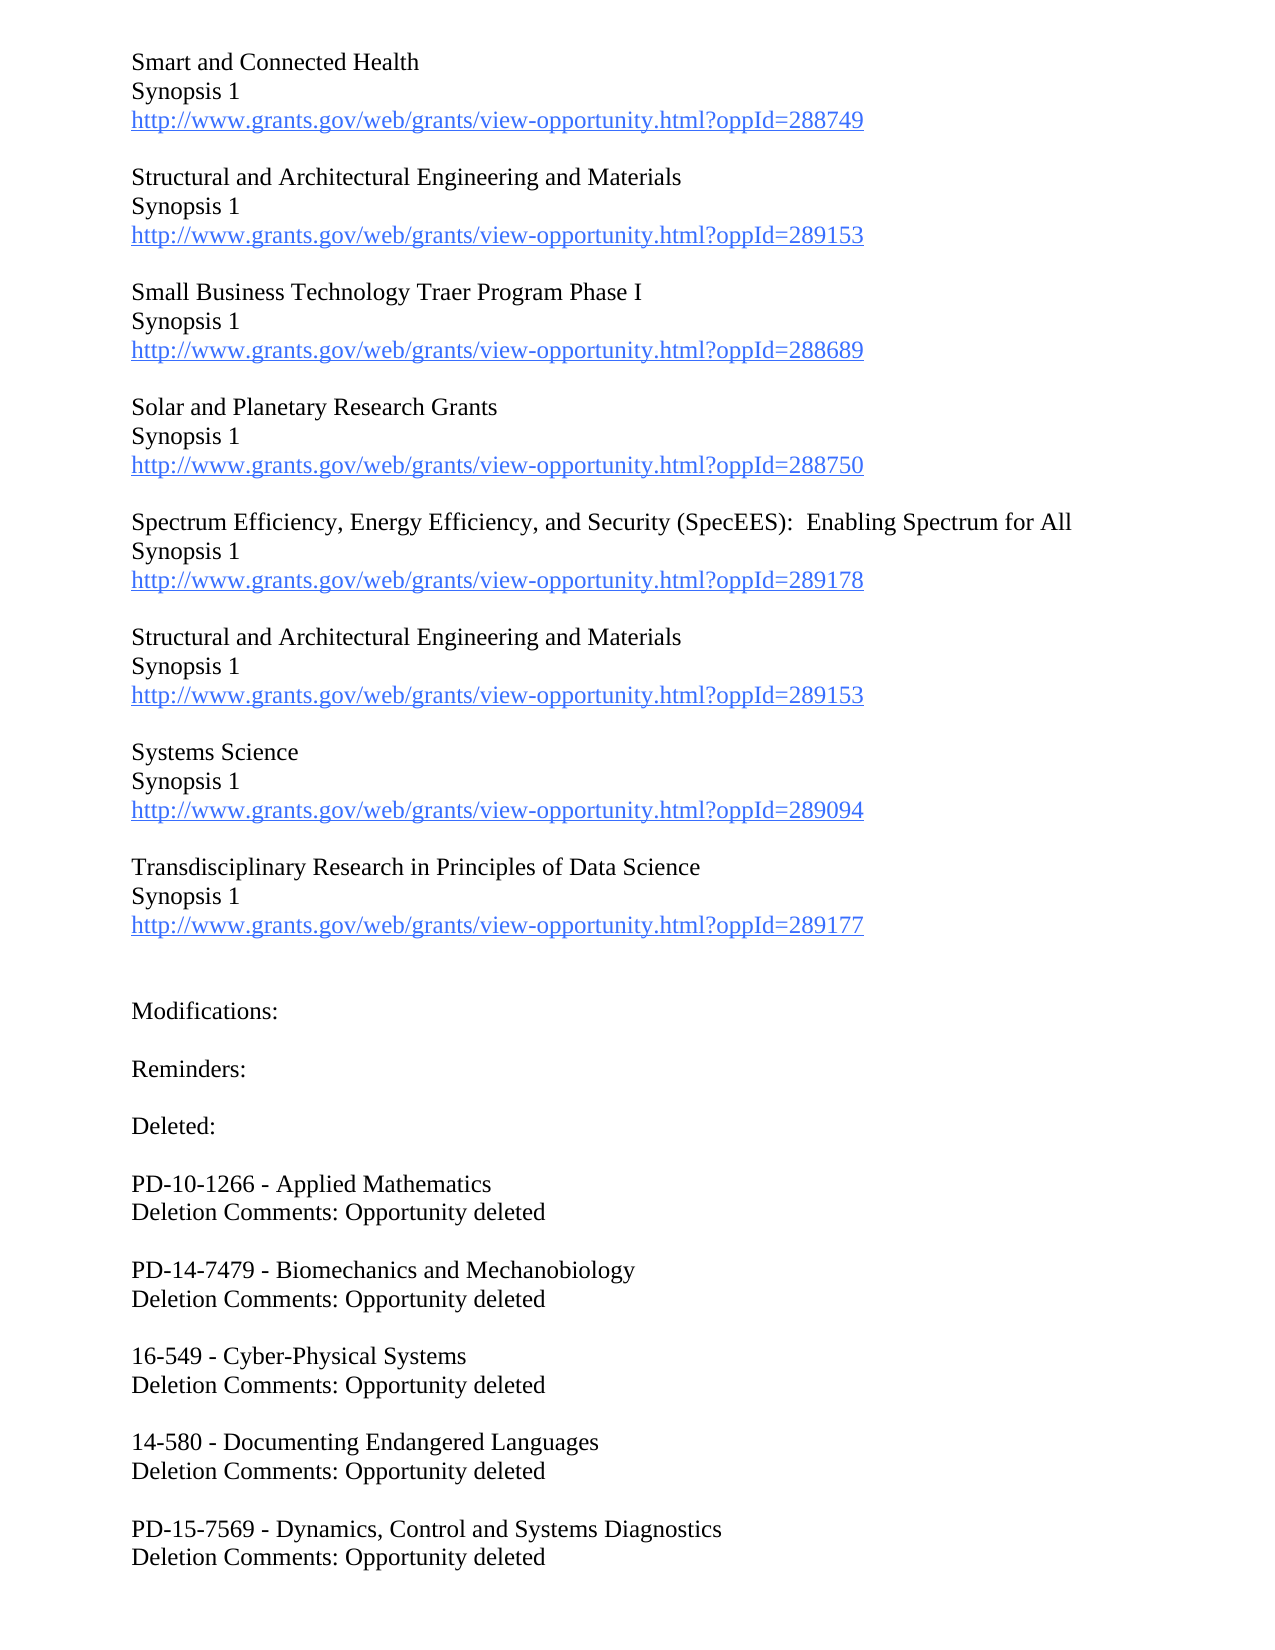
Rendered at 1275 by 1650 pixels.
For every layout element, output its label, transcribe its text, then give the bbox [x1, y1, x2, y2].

text 16-549 - Cyber-Physical Systems [131, 1341, 1191, 1370]
text http://www.grants.gov/web/grants/view-opportunity.html?oppId=288749 [131, 105, 1191, 134]
text Modifications: [131, 996, 1191, 1025]
text Structural and Architectural Engineering and Materials [131, 162, 1191, 191]
text http://www.grants.gov/web/grants/view-opportunity.html?oppId=288750 [131, 450, 1191, 479]
text 14-580 - Documenting Endangered Languages [131, 1427, 1191, 1456]
text Synopsis 1 [131, 421, 1191, 450]
text http://www.grants.gov/web/grants/view-opportunity.html?oppId=289094 [131, 795, 1191, 824]
text PD-10-1266 - Applied Mathematics [131, 1169, 1191, 1197]
text http://www.grants.gov/web/grants/view-opportunity.html?oppId=289153 [131, 220, 1191, 249]
text Transdisciplinary Research in Principles of Data Science [131, 852, 1191, 881]
text Deletion Comments: Opportunity deleted [131, 1284, 1191, 1312]
text Synopsis 1 [131, 881, 1191, 910]
text Deletion Comments: Opportunity deleted [131, 1456, 1191, 1485]
text Smart and Connected Health [131, 47, 1191, 76]
text http://www.grants.gov/web/grants/view-opportunity.html?oppId=289177 [131, 910, 1191, 939]
text Synopsis 1 [131, 651, 1191, 680]
text Synopsis 1 [131, 191, 1191, 220]
text Reminders: [131, 1054, 1191, 1082]
text Deleted: [131, 1111, 1191, 1140]
text Deletion Comments: Opportunity deleted [131, 1197, 1191, 1226]
text Synopsis 1 [131, 536, 1191, 565]
text http://www.grants.gov/web/grants/view-opportunity.html?oppId=288689 [131, 335, 1191, 364]
text Synopsis 1 [131, 76, 1191, 105]
text Small Business Technology Traer Program Phase I [131, 277, 1191, 306]
text Synopsis 1 [131, 766, 1191, 795]
text Spectrum Efficiency, Energy Efficiency, and Security (SpecEES): Enabling Spectrum for All [131, 507, 1191, 536]
text Deletion Comments: Opportunity deleted [131, 1370, 1191, 1399]
text PD-15-7569 - Dynamics, Control and Systems Diagnostics [131, 1514, 1191, 1542]
text http://www.grants.gov/web/grants/view-opportunity.html?oppId=289178 [131, 565, 1191, 594]
text Structural and Architectural Engineering and Materials [131, 622, 1191, 651]
text Systems Science [131, 737, 1191, 766]
text PD-14-7479 - Biomechanics and Mechanobiology [131, 1255, 1191, 1284]
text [131, 1542, 1191, 1571]
text Solar and Planetary Research Grants [131, 392, 1191, 421]
text http://www.grants.gov/web/grants/view-opportunity.html?oppId=289153 [131, 680, 1191, 709]
text Synopsis 1 [131, 306, 1191, 335]
